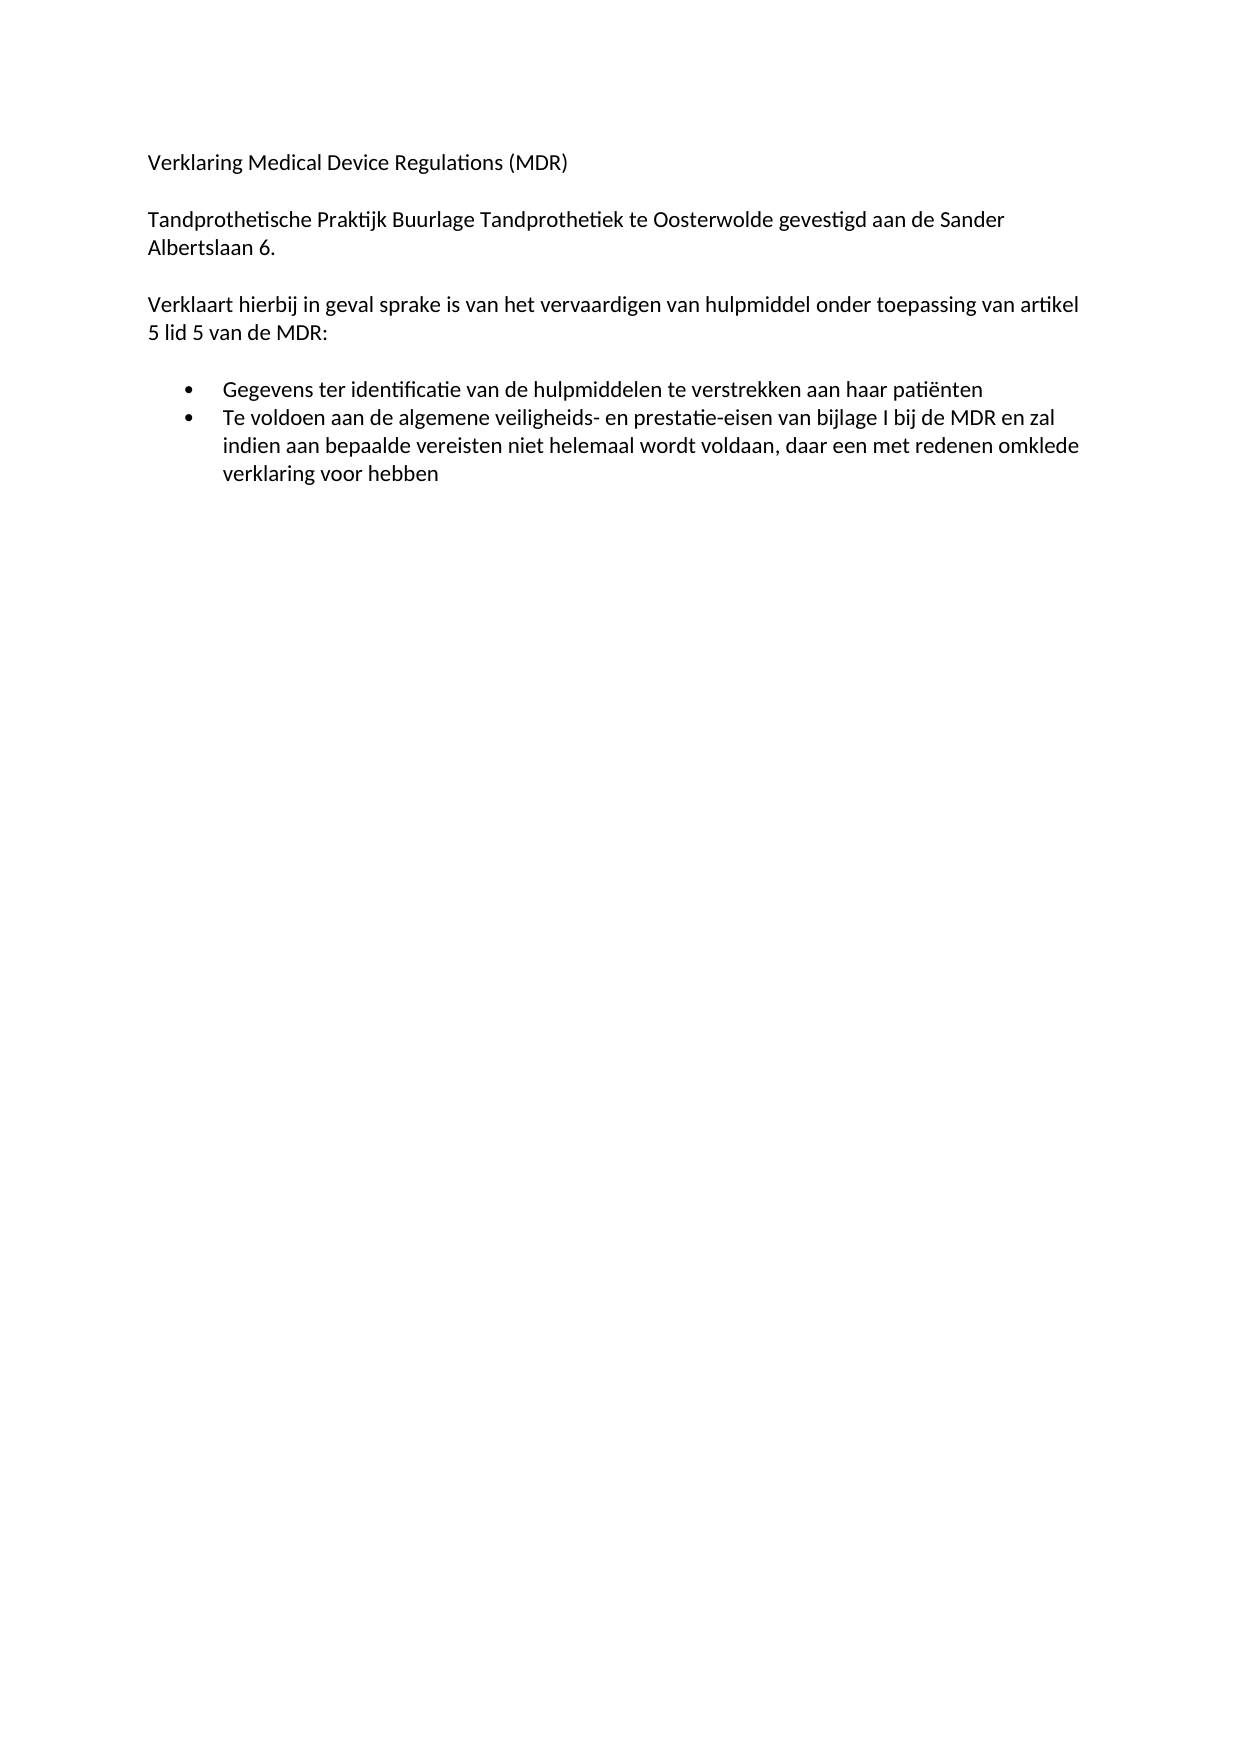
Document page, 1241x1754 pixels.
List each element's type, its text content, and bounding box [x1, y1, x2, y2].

text Verklaart hierbij in geval sprake is van het vervaardigen van hulpmiddel onder toepassing van artikel 5 lid 5 van de MDR: [148, 290, 1093, 346]
list Te voldoen aan de algemene veiligheids- en prestatie-eisen van bijlage I bij de MDR en zal indien aan bepaalde vereisten niet helemaal wordt voldaan, daar een met redenen omklede verklaring voor hebben [185, 432, 1093, 516]
text Tandprothetische Praktijk Buurlage Tandprothetiek te Oosterwolde gevestigd aan de Sander Albertslaan 6. [148, 205, 1093, 261]
text Verklaring Medical Device Regulations (MDR) [148, 148, 1093, 176]
list Gegevens ter identificatie van de hulpmiddelen te verstrekken aan haar patiënten [185, 375, 1093, 403]
